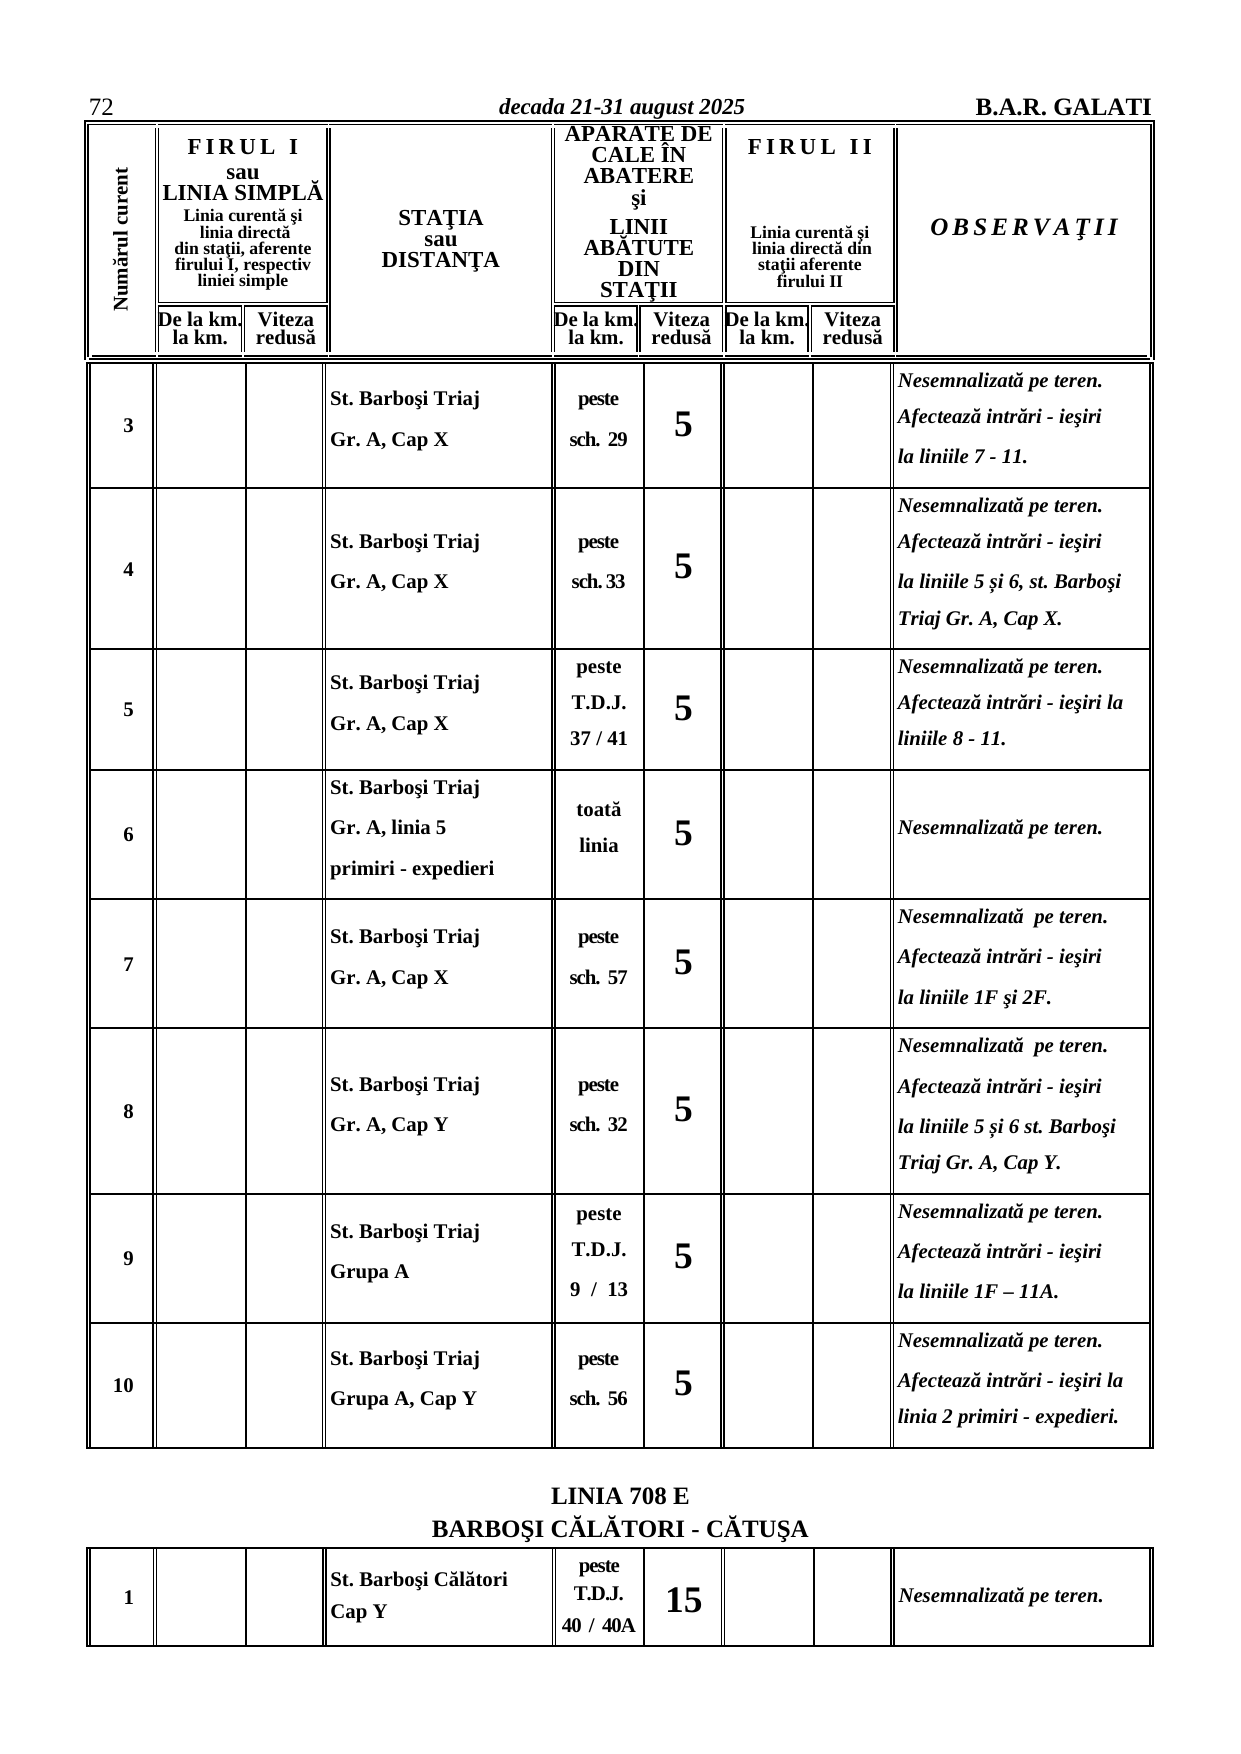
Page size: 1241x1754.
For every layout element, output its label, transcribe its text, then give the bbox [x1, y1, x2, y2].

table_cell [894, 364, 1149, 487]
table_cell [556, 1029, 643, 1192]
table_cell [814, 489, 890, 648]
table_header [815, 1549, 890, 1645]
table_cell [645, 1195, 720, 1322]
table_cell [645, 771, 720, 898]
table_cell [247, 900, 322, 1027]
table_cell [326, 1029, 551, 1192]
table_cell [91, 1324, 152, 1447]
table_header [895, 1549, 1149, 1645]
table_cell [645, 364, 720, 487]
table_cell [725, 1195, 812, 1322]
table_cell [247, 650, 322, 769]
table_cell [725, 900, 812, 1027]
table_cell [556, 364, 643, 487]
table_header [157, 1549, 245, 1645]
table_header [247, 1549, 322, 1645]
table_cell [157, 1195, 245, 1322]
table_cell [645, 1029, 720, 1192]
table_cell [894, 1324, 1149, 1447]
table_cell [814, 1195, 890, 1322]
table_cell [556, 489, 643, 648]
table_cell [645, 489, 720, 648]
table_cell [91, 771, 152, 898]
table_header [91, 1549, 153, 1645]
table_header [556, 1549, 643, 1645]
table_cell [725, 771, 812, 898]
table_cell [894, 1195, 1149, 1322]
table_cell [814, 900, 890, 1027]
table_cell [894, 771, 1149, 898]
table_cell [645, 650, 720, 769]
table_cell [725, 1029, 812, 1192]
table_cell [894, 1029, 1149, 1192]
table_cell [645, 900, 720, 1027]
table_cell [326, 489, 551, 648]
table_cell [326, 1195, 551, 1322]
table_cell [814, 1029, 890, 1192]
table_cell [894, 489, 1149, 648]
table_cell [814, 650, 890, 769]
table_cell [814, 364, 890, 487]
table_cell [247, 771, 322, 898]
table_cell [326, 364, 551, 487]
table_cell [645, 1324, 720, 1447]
subtitle LINIA 708 E [89, 1481, 1152, 1510]
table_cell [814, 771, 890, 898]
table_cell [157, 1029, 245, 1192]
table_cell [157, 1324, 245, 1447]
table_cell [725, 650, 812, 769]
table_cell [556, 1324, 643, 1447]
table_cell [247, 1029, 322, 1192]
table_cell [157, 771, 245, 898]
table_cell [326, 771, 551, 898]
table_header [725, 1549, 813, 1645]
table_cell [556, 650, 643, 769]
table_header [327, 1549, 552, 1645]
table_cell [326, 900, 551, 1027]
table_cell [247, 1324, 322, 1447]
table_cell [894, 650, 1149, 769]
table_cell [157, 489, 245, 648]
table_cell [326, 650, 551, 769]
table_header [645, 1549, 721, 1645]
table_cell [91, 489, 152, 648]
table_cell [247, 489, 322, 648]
subtitle BARBOŞI CĂLĂTORI - CĂTUŞA [89, 1514, 1152, 1543]
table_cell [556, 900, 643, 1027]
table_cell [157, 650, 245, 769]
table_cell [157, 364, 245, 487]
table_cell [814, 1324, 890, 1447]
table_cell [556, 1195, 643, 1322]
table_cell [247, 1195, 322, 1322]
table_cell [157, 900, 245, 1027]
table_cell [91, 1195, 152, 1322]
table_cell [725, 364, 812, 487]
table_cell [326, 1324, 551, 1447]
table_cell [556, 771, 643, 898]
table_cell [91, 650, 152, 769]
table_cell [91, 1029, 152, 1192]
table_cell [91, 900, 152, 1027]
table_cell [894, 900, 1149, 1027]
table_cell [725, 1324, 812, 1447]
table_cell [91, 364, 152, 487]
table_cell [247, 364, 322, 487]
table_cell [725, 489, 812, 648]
